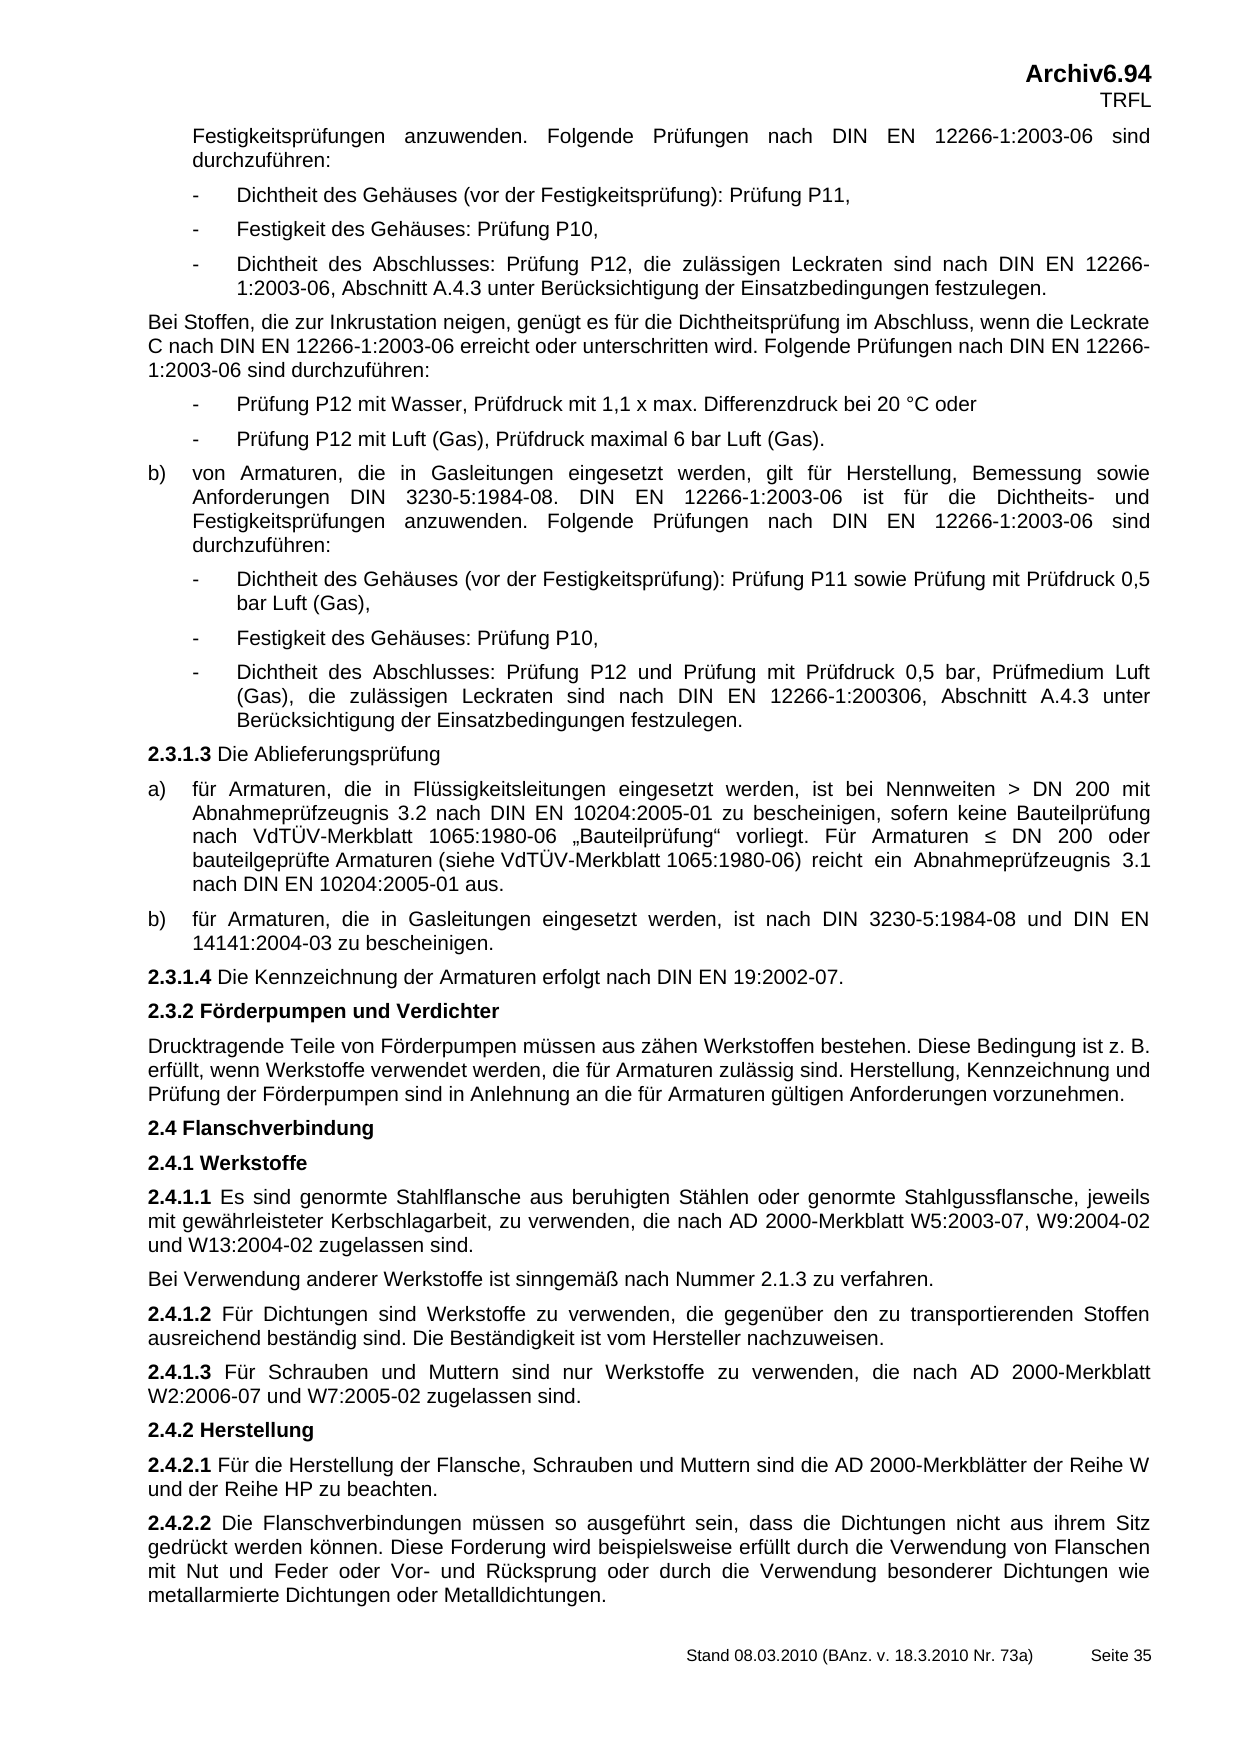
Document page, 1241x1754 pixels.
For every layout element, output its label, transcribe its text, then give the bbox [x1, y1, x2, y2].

text - Dichtheit des Abschlusses: Prüfung P12 und Prüfung mit Prüfdruck 0,5 bar, Prüfmedium Luft (Gas), die zulässigen Leckraten sind nach DIN EN 12266-1:200306, Abschnitt A.4.3 unter Berücksichtigung der Einsatzbedingungen festzulegen. [192, 660, 1152, 732]
text 2.4.2.1 Für die Herstellung der Flansche, Schrauben und Muttern sind die AD 2000-Merkblätter der Reihe W und der Reihe HP zu beachten. [148, 1452, 1152, 1500]
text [148, 124, 1152, 172]
text 2.4.1.2 Für Dichtungen sind Werkstoffe zu verwenden, die gegenüber den zu transportierenden Stoffen ausreichend beständig sind. Die Beständigkeit ist vom Hersteller nachzuweisen. [148, 1301, 1152, 1349]
text 2.4.2.2 Die Flanschverbindungen müssen so ausgeführt sein, dass die Dichtungen nicht aus ihrem Sitz gedrückt werden können. Diese Forderung wird beispielsweise erfüllt durch die Verwendung von Flanschen mit Nut und Feder oder Vor- und Rücksprung oder durch die Verwendung besonderer Dichtungen wie metallarmierte Dichtungen oder Metalldichtungen. [148, 1511, 1152, 1607]
text 2.4.1.1 Es sind genormte Stahlflansche aus beruhigten Stählen oder genormte Stahlgussflansche, jeweils mit gewährleisteter Kerbschlagarbeit, zu verwenden, die nach AD 2000-Merkblatt W5:2003-07, W9:2004-02 und W13:2004-02 zugelassen sind. [148, 1185, 1152, 1257]
text a) für Armaturen, die in Flüssigkeitsleitungen eingesetzt werden, ist bei Nennweiten > DN 200 mit Abnahmeprüfzeugnis 3.2 nach DIN EN 10204:2005-01 zu bescheinigen, sofern keine Bauteilprüfung nach VdTÜV-Merkblatt 1065:1980-06 „Bauteilprüfung“ vorliegt. Für Armaturen ≤ DN 200 oder bauteilgeprüfte Armaturen (siehe VdTÜV-Merkblatt 1065:1980-06) reicht ein Abnahmeprüfzeugnis 3.1 nach DIN EN 10204:2005-01 aus. [148, 776, 1152, 896]
text - Dichtheit des Abschlusses: Prüfung P12, die zulässigen Leckraten sind nach DIN EN 12266-1:2003-06, Abschnitt A.4.3 unter Berücksichtigung der Einsatzbedingungen festzulegen. [192, 251, 1152, 299]
text 2.3.1.4 Die Kennzeichnung der Armaturen erfolgt nach DIN EN 19:2002-07. [148, 965, 1152, 989]
text 2.4.1 Werkstoffe [148, 1150, 1152, 1174]
text 2.3.2 Förderpumpen und Verdichter [148, 999, 1152, 1023]
text - Dichtheit des Gehäuses (vor der Festigkeitsprüfung): Prüfung P11 sowie Prüfung mit Prüfdruck 0,5 bar Luft (Gas), [192, 567, 1152, 615]
text Bei Verwendung anderer Werkstoffe ist sinngemäß nach Nummer 2.1.3 zu verfahren. [148, 1267, 1152, 1291]
text - Prüfung P12 mit Luft (Gas), Prüfdruck maximal 6 bar Luft (Gas). [192, 426, 1152, 450]
text 2.4.1.3 Für Schrauben und Muttern sind nur Werkstoffe zu verwenden, die nach AD 2000-Merkblatt W2:2006-07 und W7:2005-02 zugelassen sind. [148, 1360, 1152, 1408]
text 2.4.2 Herstellung [148, 1418, 1152, 1442]
text b) von Armaturen, die in Gasleitungen eingesetzt werden, gilt für Herstellung, Bemessung sowie Anforderungen DIN 3230-5:1984-08. DIN EN 12266-1:2003-06 ist für die Dichtheits- und Festigkeitsprüfungen anzuwenden. Folgende Prüfungen nach DIN EN 12266-1:2003-06 sind durchzuführen: [148, 461, 1152, 557]
text 2.3.1.3 Die Ablieferungsprüfung [148, 742, 1152, 766]
text - Festigkeit des Gehäuses: Prüfung P10, [192, 217, 1152, 241]
text Drucktragende Teile von Förderpumpen müssen aus zähen Werkstoffen bestehen. Diese Bedingung ist z. B. erfüllt, wenn Werkstoffe verwendet werden, die für Armaturen zulässig sind. Herstellung, Kennzeichnung und Prüfung der Förderpumpen sind in Anlehnung an die für Armaturen gültigen Anforderungen vorzunehmen. [148, 1034, 1152, 1106]
text - Prüfung P12 mit Wasser, Prüfdruck mit 1,1 x max. Differenzdruck bei 20 °C oder [192, 392, 1152, 416]
text Bei Stoffen, die zur Inkrustation neigen, genügt es für die Dichtheitsprüfung im Abschluss, wenn die Leckrate C nach DIN EN 12266-1:2003-06 erreicht oder unterschritten wird. Folgende Prüfungen nach DIN EN 12266-1:2003-06 sind durchzuführen: [148, 310, 1152, 382]
text 2.4 Flanschverbindung [148, 1116, 1152, 1140]
text b) für Armaturen, die in Gasleitungen eingesetzt werden, ist nach DIN 3230-5:1984-08 und DIN EN 14141:2004-03 zu bescheinigen. [148, 907, 1152, 954]
text - Dichtheit des Gehäuses (vor der Festigkeitsprüfung): Prüfung P11, [192, 183, 1152, 207]
text - Festigkeit des Gehäuses: Prüfung P10, [192, 625, 1152, 649]
